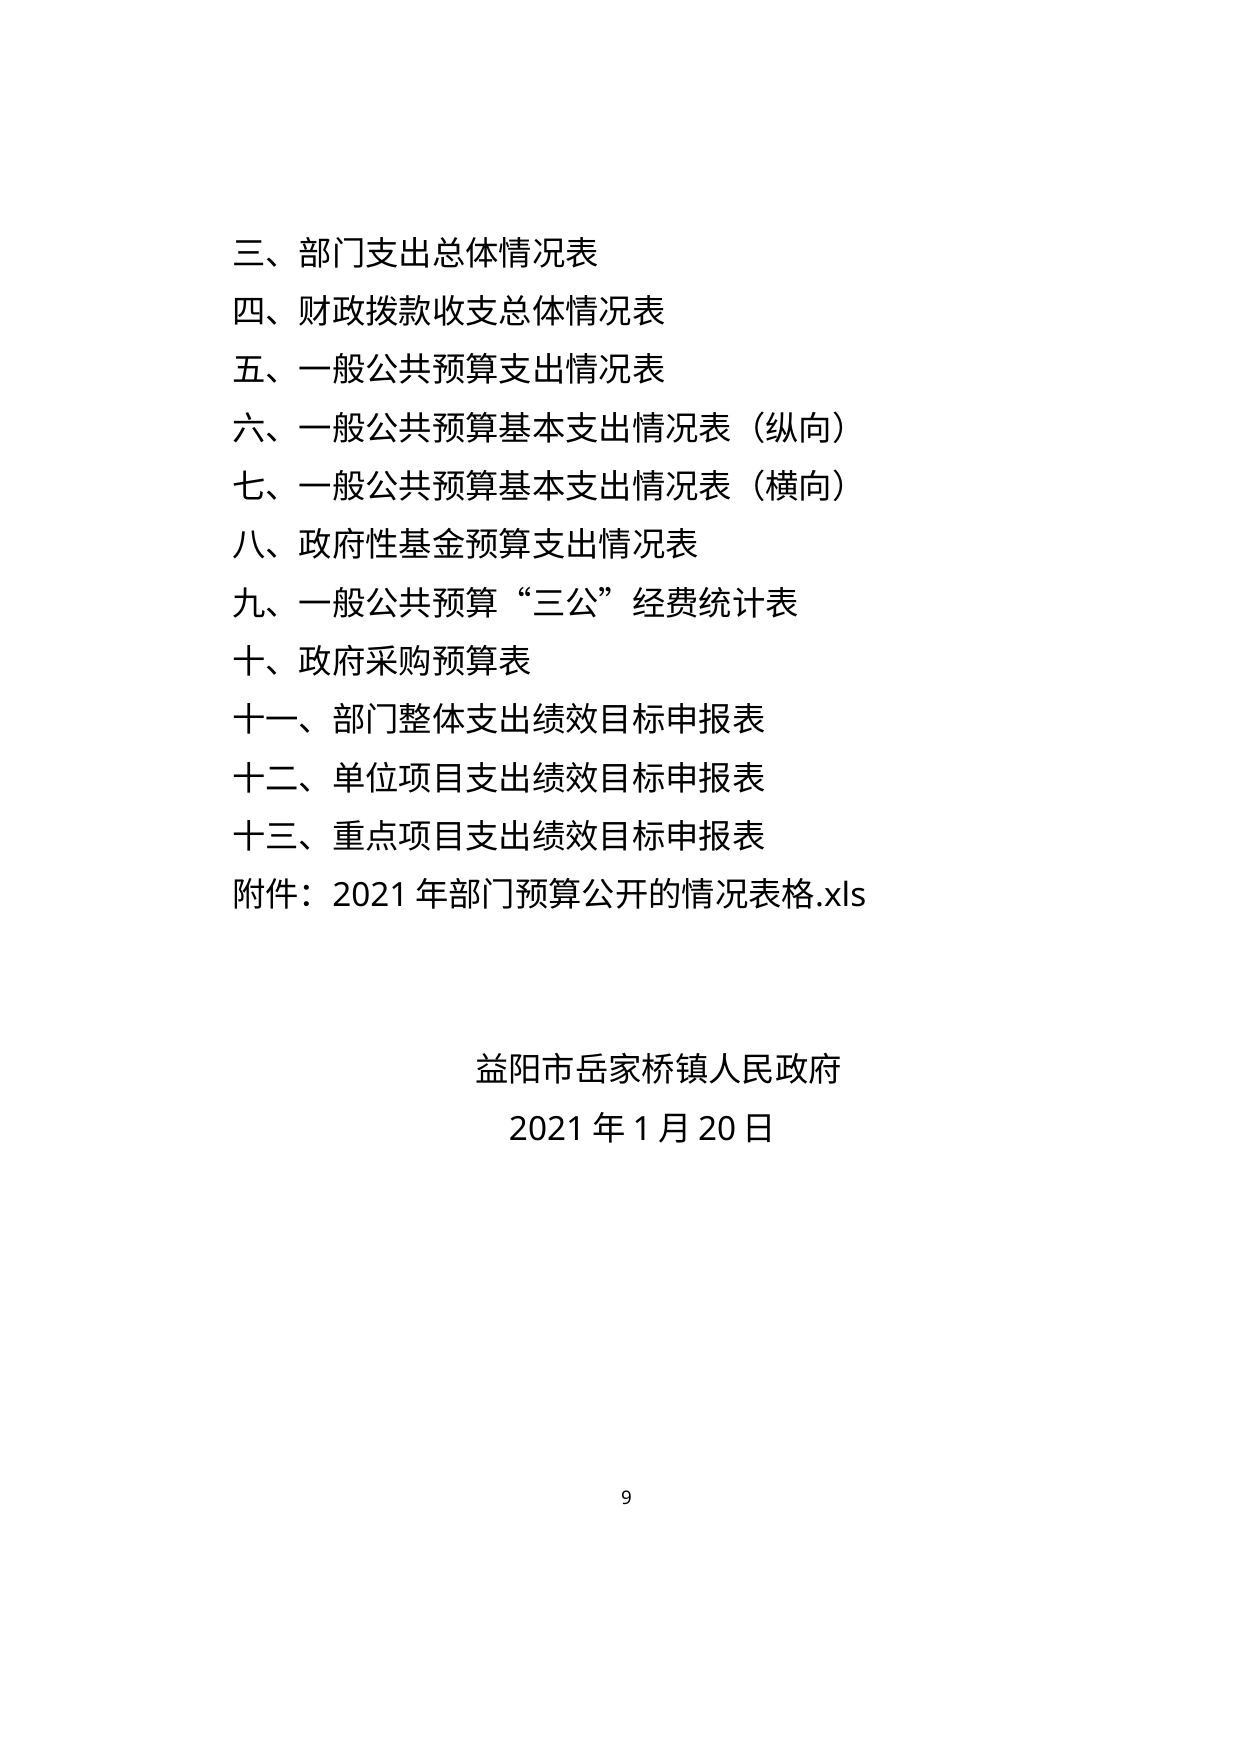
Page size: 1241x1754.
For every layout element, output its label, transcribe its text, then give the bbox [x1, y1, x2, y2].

text 附件：2021年部门预算公开的情况表格.xls [165, 860, 1087, 918]
text 2021年1月20日 [165, 1093, 1087, 1152]
text 益阳市岳家桥镇人民政府 [165, 1035, 1087, 1093]
text 七、一般公共预算基本支出情况表（横向） 八、政府性基金预算支出情况表 九、一般公共预算“三公”经费统计表 [165, 452, 1087, 627]
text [165, 218, 1087, 452]
text 十二、单位项目支出绩效目标申报表 [165, 743, 1087, 802]
text 十一、部门整体支出绩效目标申报表 [165, 685, 1087, 743]
text 十三、重点项目支出绩效目标申报表 [165, 802, 1087, 860]
text 十、政府采购预算表 [165, 627, 1087, 685]
